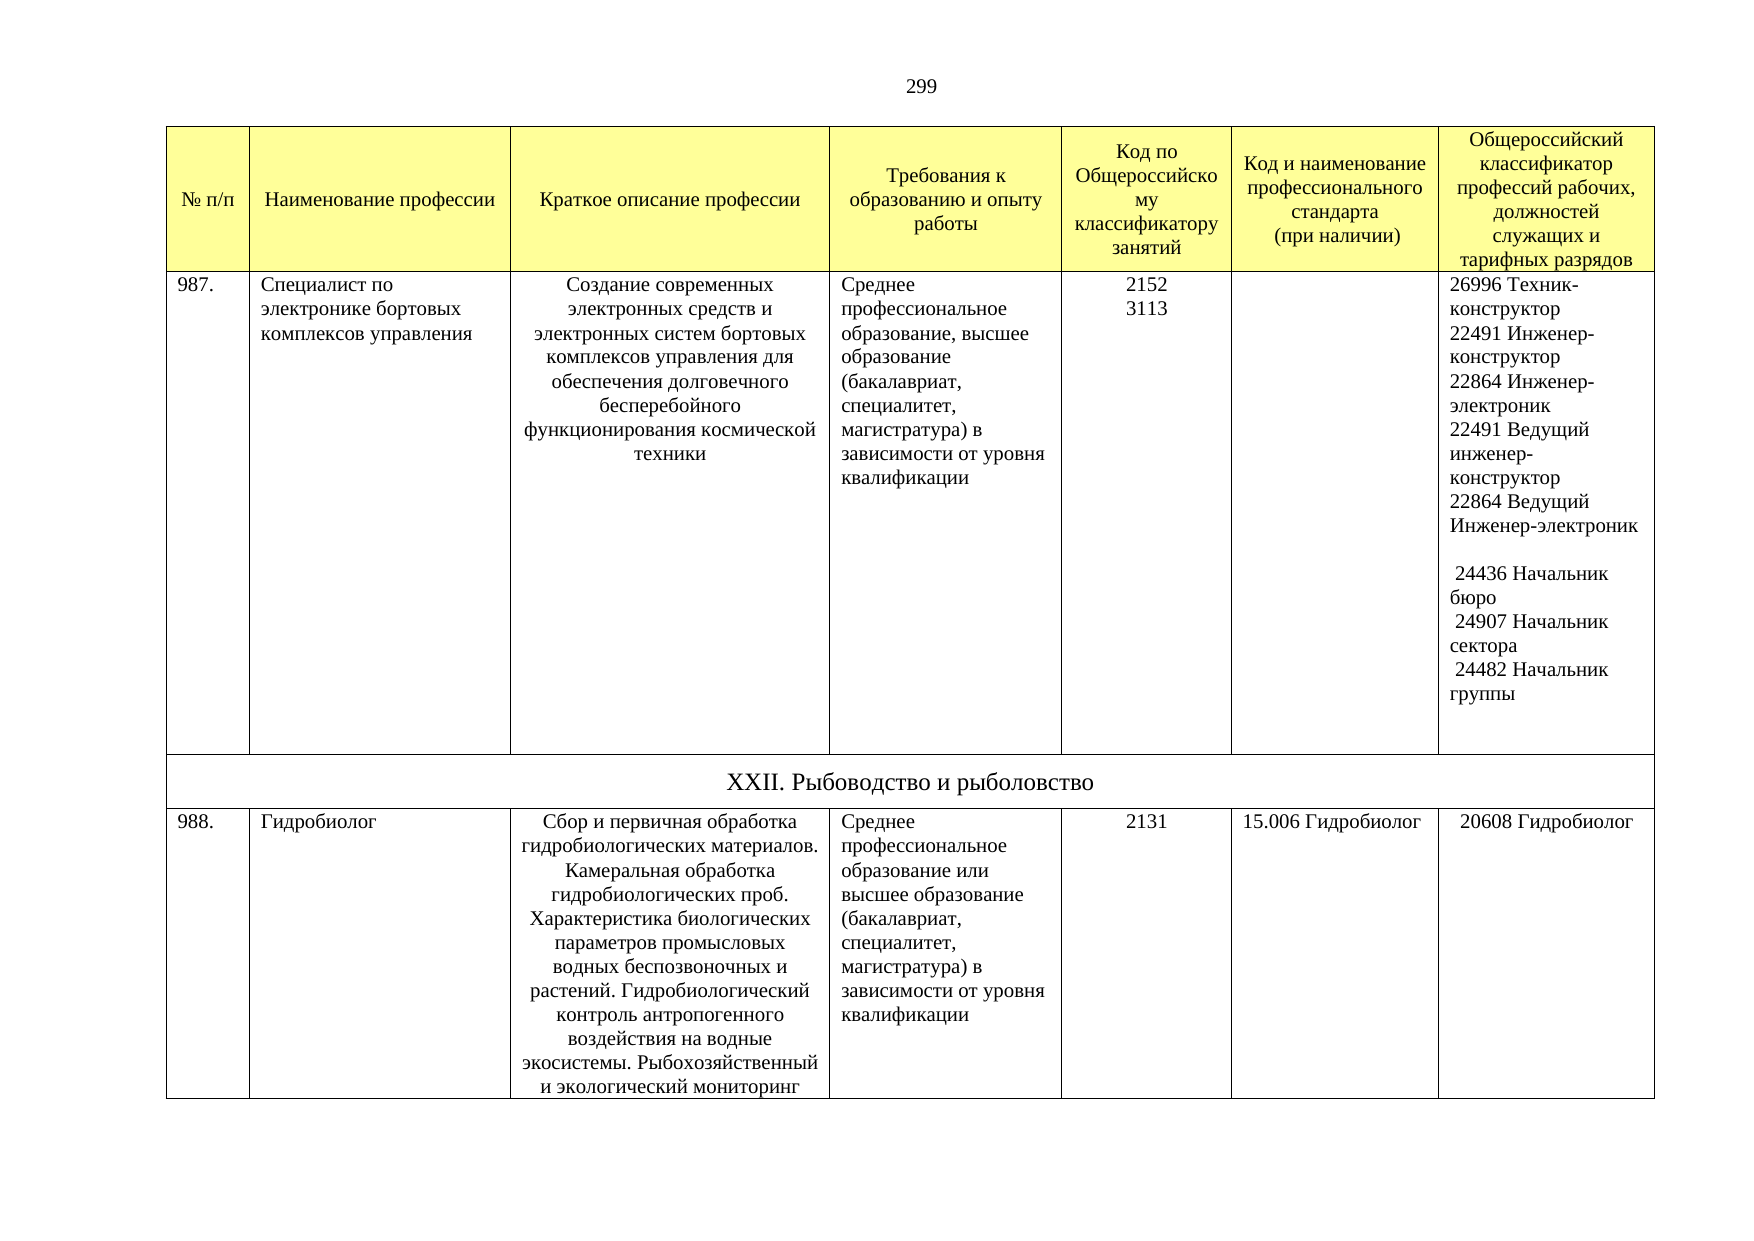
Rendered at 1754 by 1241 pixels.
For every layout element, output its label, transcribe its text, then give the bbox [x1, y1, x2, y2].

table_header № п/п [167, 127, 249, 271]
table_header Требования к образованию и опыту работы [830, 127, 1061, 271]
table_cell 26996 Техник-конструктор 22491 Инженер-конструктор 22864 Инженер-электроник 22491 Ведущий инженер-конструктор 22864 Ведущий Инженер-электроник 24436 Начальник бюро 24907 Начальник сектора 24482 Начальник группы [1439, 272, 1654, 753]
table_cell Среднее профессиональное образование, высшее образование (бакалавриат, специалитет, магистратура) в зависимости от уровня квалификации [830, 272, 1061, 753]
table_cell 15.006 Гидробиолог [1232, 809, 1438, 1098]
table_header Код по Общероссийскому классификатору занятий [1062, 127, 1231, 271]
table_cell 2152 3113 [1062, 272, 1231, 753]
table_cell [167, 272, 249, 753]
table_cell Создание современных электронных средств и электронных систем бортовых комплексов управления для обеспечения долговечного бесперебойного функционирования космической техники [511, 272, 829, 753]
table_cell Среднее профессиональное образование или высшее образование (бакалавриат, специалитет, магистратура) в зависимости от уровня квалификации [830, 809, 1061, 1098]
table_cell [1232, 272, 1438, 753]
table_cell XXII. Рыбоводство и рыболовство [167, 755, 1654, 808]
table_cell Гидробиолог [250, 809, 510, 1098]
table_header Краткое описание профессии [511, 127, 829, 271]
table_header Наименование профессии [250, 127, 510, 271]
table_header Общероссийский классификатор профессий рабочих, должностей служащих и тарифных разрядов [1439, 127, 1654, 271]
table_cell [167, 809, 249, 1098]
table_cell 20608 Гидробиолог [1439, 809, 1654, 1098]
table_cell 2131 [1062, 809, 1231, 1098]
table_header Код и наименование профессионального стандарта (при наличии) [1232, 127, 1438, 271]
table_cell Специалист по электронике бортовых комплексов управления [250, 272, 510, 753]
